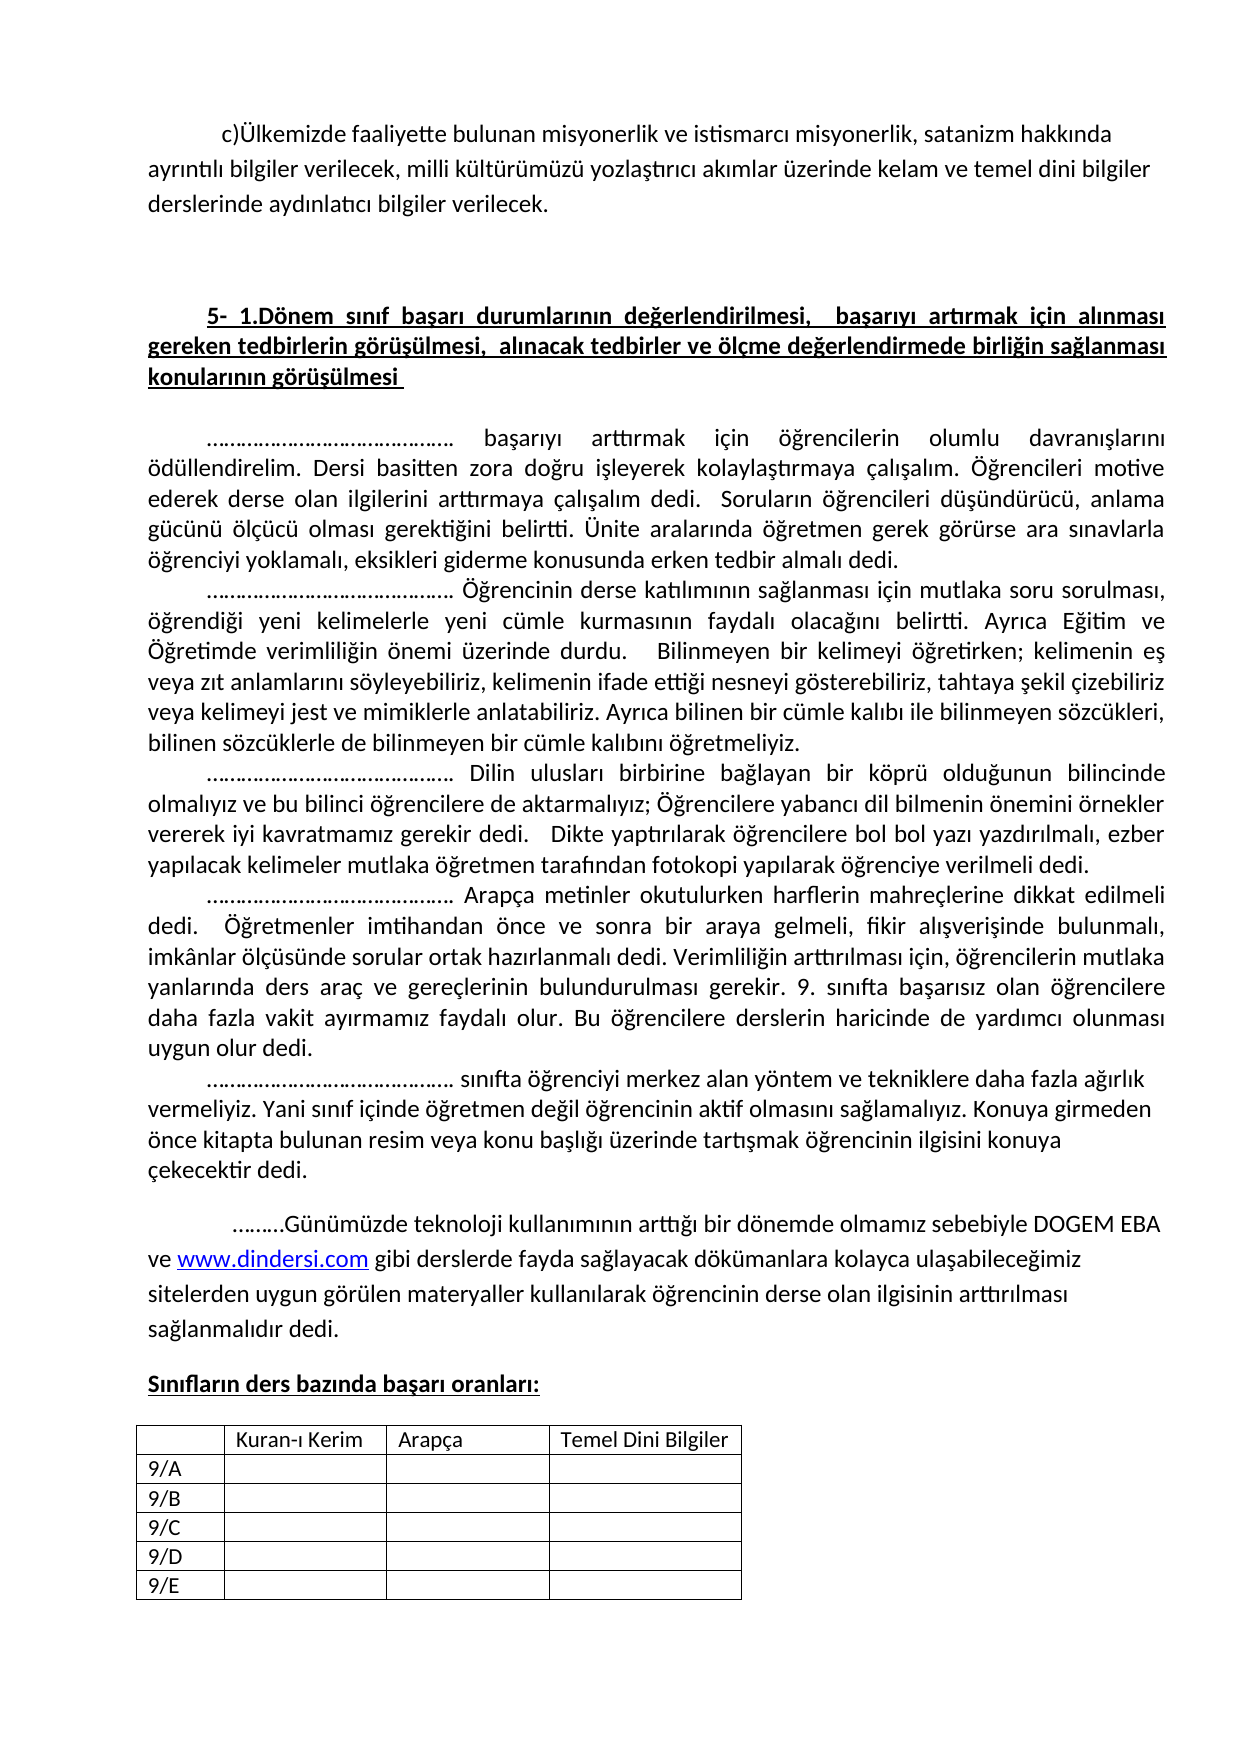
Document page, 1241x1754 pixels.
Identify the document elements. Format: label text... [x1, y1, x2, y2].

table_cell [550, 1513, 741, 1541]
table_cell [225, 1455, 386, 1483]
table_cell 9/B [137, 1484, 224, 1512]
table_header Arapça [387, 1426, 549, 1453]
list ……………………………………. Öğrencinin derse katılımının sağlanması için mutlaka soru sorulması, öğrendiği yeni kelimelerle yeni cümle kurmasının faydalı olacağını belirtti. Ayrıca Eğitim ve Öğretimde verimliliğin önemi üzerinde durdu. Bilinmeyen bir kelimeyi öğretirken; kelimenin eş veya zıt anlamlarını söyleyebiliriz, kelimenin ifade ettiği nesneyi gösterebiliriz, tahtaya şekil çizebiliriz veya kelimeyi jest ve mimiklerle anlatabiliriz. Ayrıca bilinen bir cümle kalıbı ile bilinmeyen sözcükleri, bilinen sözcüklerle de bilinmeyen bir cümle kalıbını öğretmeliyiz. [148, 574, 1167, 758]
table_cell [225, 1513, 386, 1541]
table_header [137, 1426, 224, 1453]
table_cell [550, 1455, 741, 1483]
table_cell [550, 1571, 741, 1599]
table_header Temel Dini Bilgiler [550, 1426, 741, 1453]
table_cell [387, 1455, 549, 1483]
list ……………………………………. başarıyı arttırmak için öğrencilerin olumlu davranışlarını ödüllendirelim. Dersi basitten zora doğru işleyerek kolaylaştırmaya çalışalım. Öğrencileri motive ederek derse olan ilgilerini arttırmaya çalışalım dedi. Soruların öğrencileri düşündürücü, anlama gücünü ölçücü olması gerektiğini belirtti. Ünite aralarında öğretmen gerek görürse ara sınavlarla öğrenciyi yoklamalı, eksikleri giderme konusunda erken tedbir almalı dedi. [148, 422, 1167, 574]
table_cell [387, 1484, 549, 1512]
list ……………………………………. Dilin ulusları birbirine bağlayan bir köprü olduğunun bilincinde olmalıyız ve bu bilinci öğrencilere de aktarmalıyız; Öğrencilere yabancı dil bilmenin önemini örnekler vererek iyi kavratmamız gerekir dedi. Dikte yaptırılarak öğrencilere bol bol yazı yazdırılmalı, ezber yapılacak kelimeler mutlaka öğretmen tarafından fotokopi yapılarak öğrenciye verilmeli dedi. [148, 758, 1167, 880]
list ……………………………………. sınıfta öğrenciyi merkez alan yöntem ve tekniklere daha fazla ağırlık vermeliyiz. Yani sınıf içinde öğretmen değil öğrencinin aktif olmasını sağlamalıyız. Konuya girmeden önce kitapta bulunan resim veya konu başlığı üzerinde tartışmak öğrencinin ilgisini konuya çekecektir dedi. [148, 1063, 1167, 1208]
table_cell [550, 1542, 741, 1570]
text ………Günümüzde teknoloji kullanımının arttığı bir dönemde olmamız sebebiyle DOGEM EBA ve www.dindersi.com gibi derslerde fayda sağlayacak dökümanlara kolayca ulaşabileceğimiz sitelerden uygun görülen materyaller kullanılarak öğrencinin derse olan ilgisinin arttırılması sağlanmalıdır dedi. [148, 1208, 1167, 1343]
list 5- 1.Dönem sınıf başarı durumlarının değerlendirilmesi, başarıyı artırmak için alınması gereken tedbirlerin görüşülmesi, alınacak tedbirler ve ölçme değerlendirmede birliğin sağlanması konularının görüşülmesi [148, 358, 1167, 391]
table_cell 9/D [137, 1542, 224, 1570]
table_cell [387, 1542, 549, 1570]
table_cell 9/A [137, 1455, 224, 1483]
table_cell [225, 1484, 386, 1512]
list ……………………………………. Arapça metinler okutulurken harflerin mahreçlerine dikkat edilmeli dedi. Öğretmenler imtihandan önce ve sonra bir araya gelmeli, fikir alışverişinde bulunmalı, imkânlar ölçüsünde sorular ortak hazırlanmalı dedi. Verimliliğin arttırılması için, öğrencilerin mutlaka yanlarında ders araç ve gereçlerinin bulundurulması gerekir. 9. sınıfta başarısız olan öğrencilere daha fazla vakit ayırmamız faydalı olur. Bu öğrencilere derslerin haricinde de yardımcı olunması uygun olur dedi. [148, 880, 1167, 1063]
list 5- 1.Dönem sınıf başarı durumlarının değerlendirilmesi, başarıyı artırmak için alınması gereken tedbirlerin görüşülmesi, alınacak tedbirler ve ölçme değerlendirmede birliğin sağlanması konularının görüşülmesi [148, 300, 1167, 356]
table_header Kuran-ı Kerim [225, 1426, 386, 1453]
table_cell [550, 1484, 741, 1512]
table_cell [387, 1513, 549, 1541]
table_cell 9/C [137, 1513, 224, 1541]
table_cell 9/E [137, 1571, 224, 1599]
text c)Ülkemizde faaliyette bulunan misyonerlik ve istismarcı misyonerlik, satanizm hakkında ayrıntılı bilgiler verilecek, milli kültürümüzü yozlaştırıcı akımlar üzerinde kelam ve temel dini bilgiler derslerinde aydınlatıcı bilgiler verilecek. [148, 118, 1167, 219]
table_cell [225, 1571, 386, 1599]
text Sınıfların ders bazında başarı oranları: [148, 1369, 1167, 1399]
table_cell [225, 1542, 386, 1570]
table_cell [387, 1571, 549, 1599]
